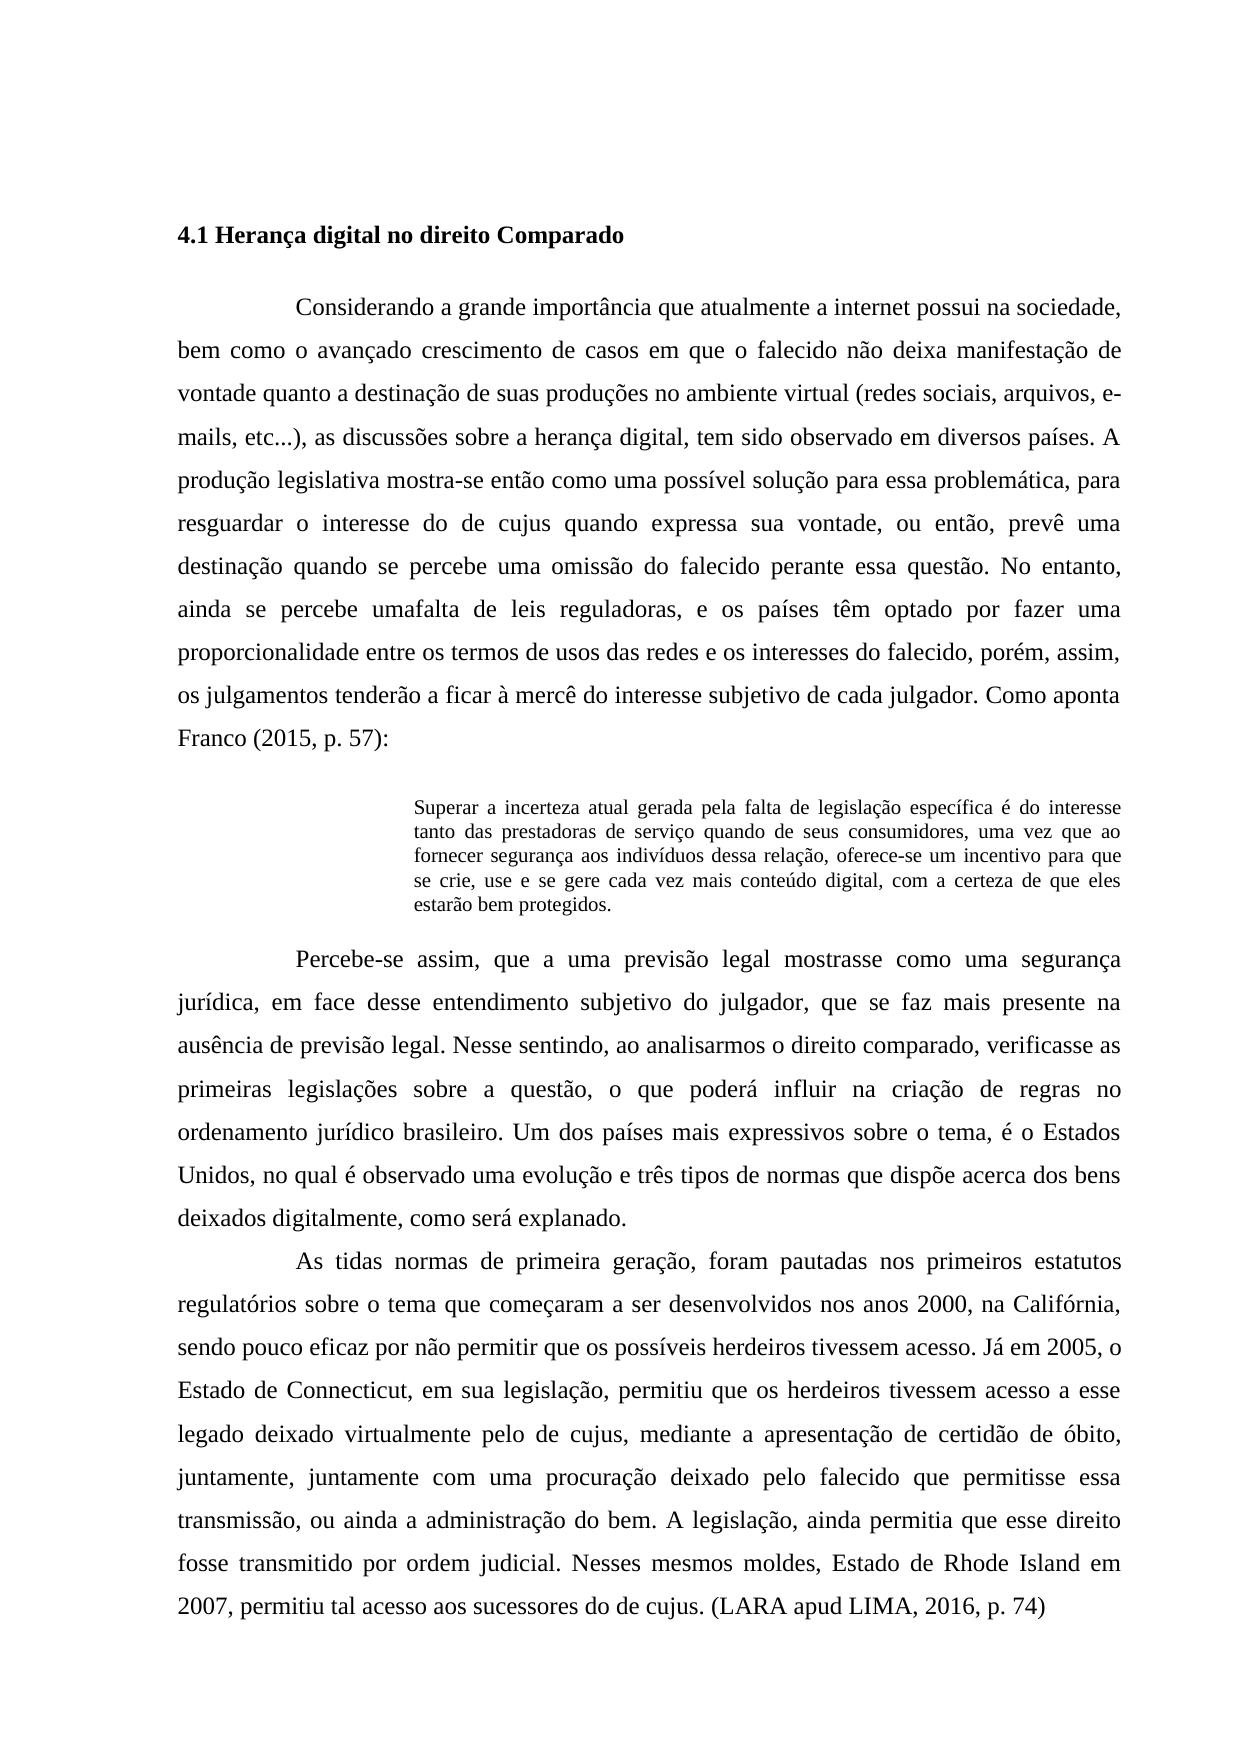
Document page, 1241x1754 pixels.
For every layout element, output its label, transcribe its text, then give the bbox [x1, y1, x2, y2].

text Considerando a grande importância que atualmente a internet possui na sociedade, bem como o avançado crescimento de casos em que o falecido não deixa manifestação de vontade quanto a destinação de suas produções no ambiente virtual (redes sociais, arquivos, e-mails, etc...), as discussões sobre a herança digital, tem sido observado em diversos países. A produção legislativa mostra-se então como uma possível solução para essa problemática, para resguardar o interesse do de cujus quando expressa sua vontade, ou então, prevê uma destinação quando se percebe uma omissão do falecido perante essa questão. No entanto, ainda se percebe umafalta de leis reguladoras, e os países têm optado por fazer uma proporcionalidade entre os termos de usos das redes e os interesses do falecido, porém, assim, os julgamentos tenderão a ficar à mercê do interesse subjetivo de cada julgador. Como aponta Franco (2015, p. 57): [177, 292, 1122, 752]
text Percebe-se assim, que a uma previsão legal mostrasse como uma segurança jurídica, em face desse entendimento subjetivo do julgador, que se faz mais presente na ausência de previsão legal. Nesse sentindo, ao analisarmos o direito comparado, verificasse as primeiras legislações sobre a questão, o que poderá influir na criação de regras no ordenamento jurídico brasileiro. Um dos países mais expressivos sobre o tema, é o Estados Unidos, no qual é observado uma evolução e três tipos de normas que dispõe acerca dos bens deixados digitalmente, como será explanado. [177, 944, 1122, 1232]
text As tidas normas de primeira geração, foram pautadas nos primeiros estatutos regulatórios sobre o tema que começaram a ser desenvolvidos nos anos 2000, na Califórnia, sendo pouco eficaz por não permitir que os possíveis herdeiros tivessem acesso. Já em 2005, o Estado de Connecticut, em sua legislação, permitiu que os herdeiros tivessem acesso a esse legado deixado virtualmente pelo de cujus, mediante a apresentação de certidão de óbito, juntamente, juntamente com uma procuração deixado pelo falecido que permitisse essa transmissão, ou ainda a administração do bem. A legislação, ainda permitia que esse direito fosse transmitido por ordem judicial. Nesses mesmos moldes, Estado de Rhode Island em 2007, permitiu tal acesso aos sucessores do de cujus. (LARA apud LIMA, 2016, p. 74) [177, 1246, 1122, 1620]
text Superar a incerteza atual gerada pela falta de legislação específica é do interesse tanto das prestadoras de serviço quando de seus consumidores, uma vez que ao fornecer segurança aos indivíduos dessa relação, oferece-se um incentivo para que se crie, use e se gere cada vez mais conteúdo digital, com a certeza de que eles estarão bem protegidos. [413, 795, 1122, 916]
text 4.1 Herança digital no direito Comparado [177, 220, 1122, 249]
